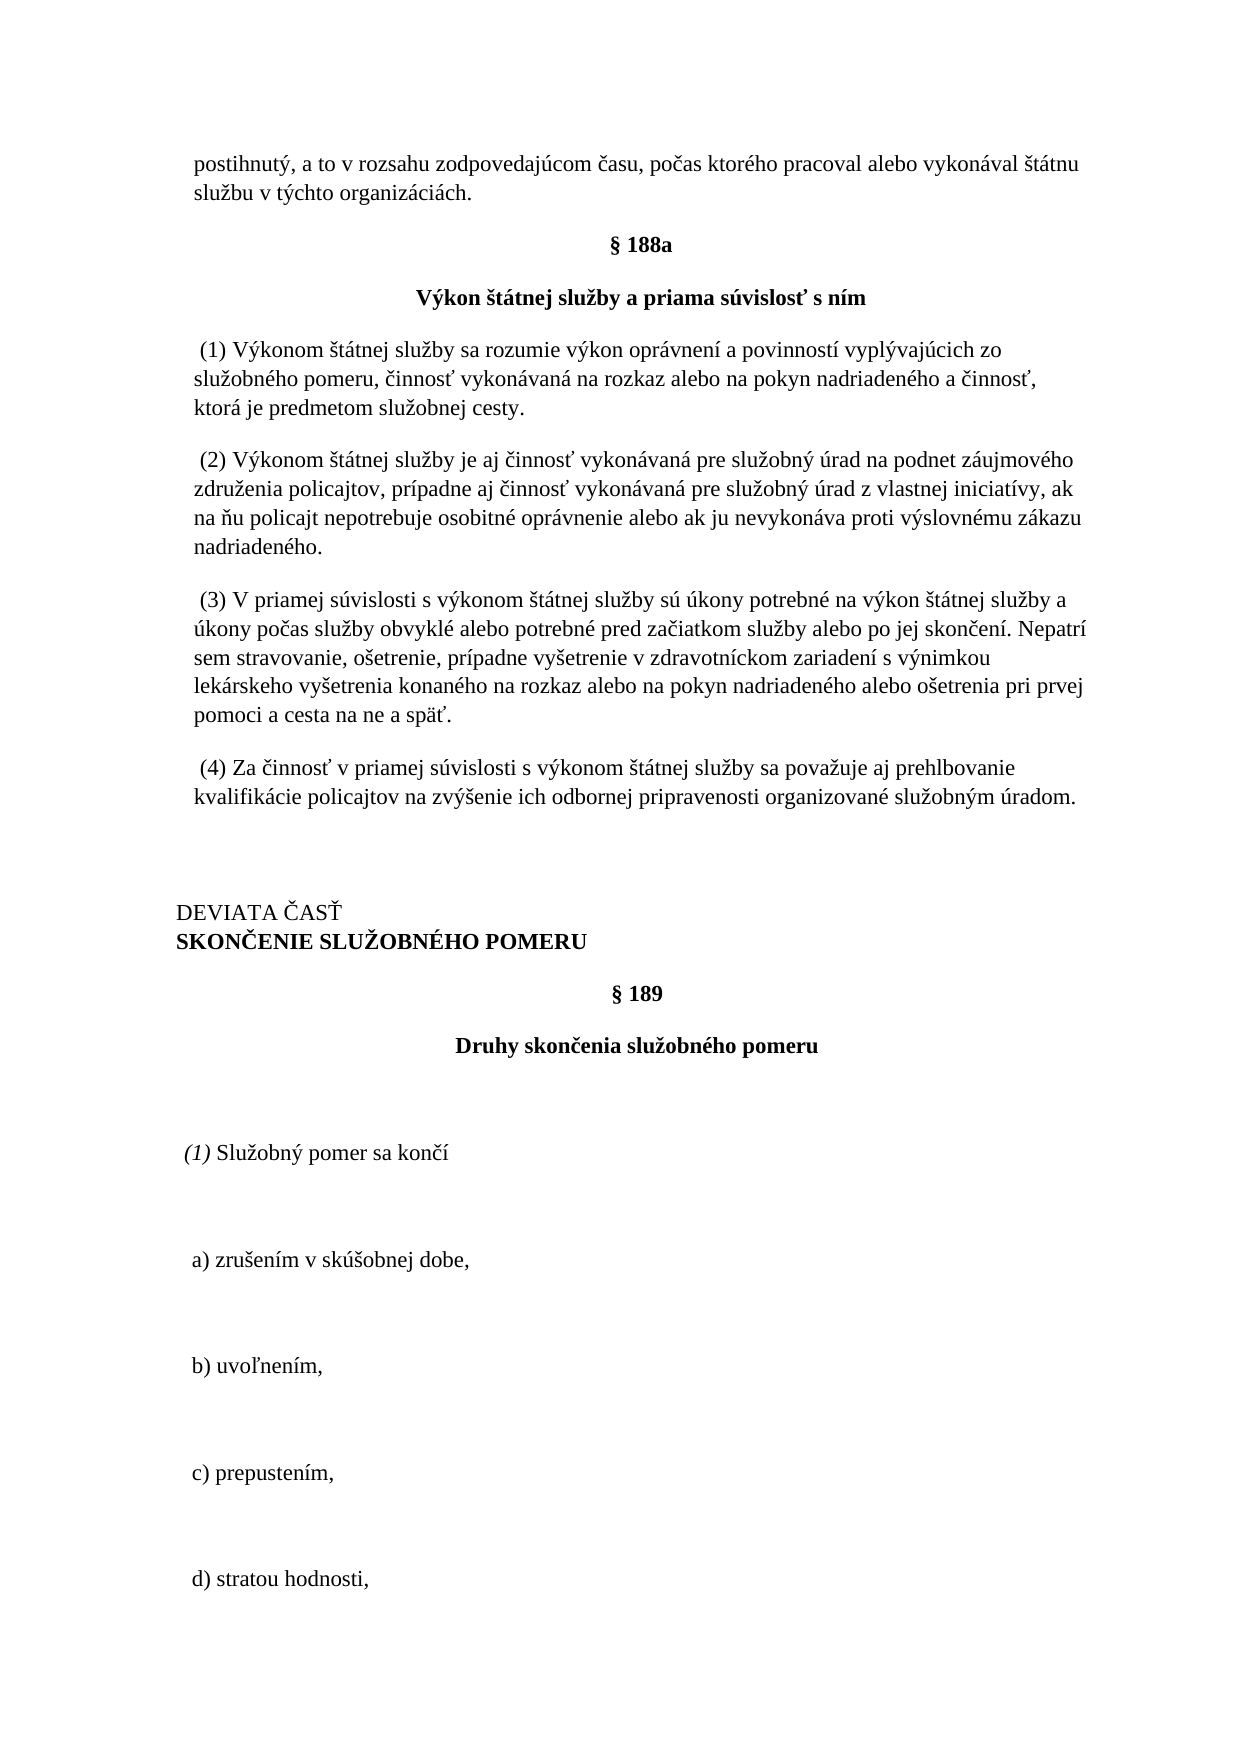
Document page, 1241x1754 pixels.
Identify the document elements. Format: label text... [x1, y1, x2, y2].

text (1) Služobný pomer sa končí [178, 1139, 1090, 1165]
text § 189 [178, 980, 1090, 1006]
text DEVIATA ČASŤ [170, 899, 1090, 925]
text c) prepustením, [186, 1459, 1090, 1485]
text Druhy skončenia služobného pomeru [178, 1032, 1090, 1059]
text d) stratou hodnosti, [186, 1565, 1090, 1592]
text Výkon štátnej služby a priama súvislosť s ním [186, 284, 1090, 310]
text (2) Výkonom štátnej služby je aj činnosť vykonávaná pre služobný úrad na podnet záujmového združenia policajtov, prípadne aj činnosť vykonávaná pre služobný úrad z vlastnej iniciatívy, ak na ňu policajt nepotrebuje osobitné oprávnenie alebo ak ju nevykonáva proti výslovnému zákazu nadriadeného. [194, 446, 1090, 560]
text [194, 150, 1090, 205]
text (4) Za činnosť v priamej súvislosti s výkonom štátnej služby sa považuje aj prehlbovanie kvalifikácie policajtov na zvýšenie ich odbornej pripravenosti organizované služobným úradom. [194, 754, 1090, 809]
text (3) V priamej súvislosti s výkonom štátnej služby sú úkony potrebné na výkon štátnej služby a úkony počas služby obvyklé alebo potrebné pred začiatkom služby alebo po jej skončení. Nepatrí sem stravovanie, ošetrenie, prípadne vyšetrenie v zdravotníckom zariadení s výnimkou lekárskeho vyšetrenia konaného na rozkaz alebo na pokyn nadriadeného alebo ošetrenia pri prvej pomoci a cesta na ne a späť. [194, 586, 1090, 728]
text (1) Výkonom štátnej služby sa rozumie výkon oprávnení a povinností vyplývajúcich zo služobného pomeru, činnosť vykonávaná na rozkaz alebo na pokyn nadriadeného a činnosť, ktorá je predmetom služobnej cesty. [194, 336, 1090, 420]
text § 188a [186, 231, 1090, 258]
text b) uvoľnením, [186, 1352, 1090, 1378]
text a) zrušením v skúšobnej dobe, [186, 1246, 1090, 1272]
text SKONČENIE SLUŽOBNÉHO POMERU [170, 928, 1090, 954]
